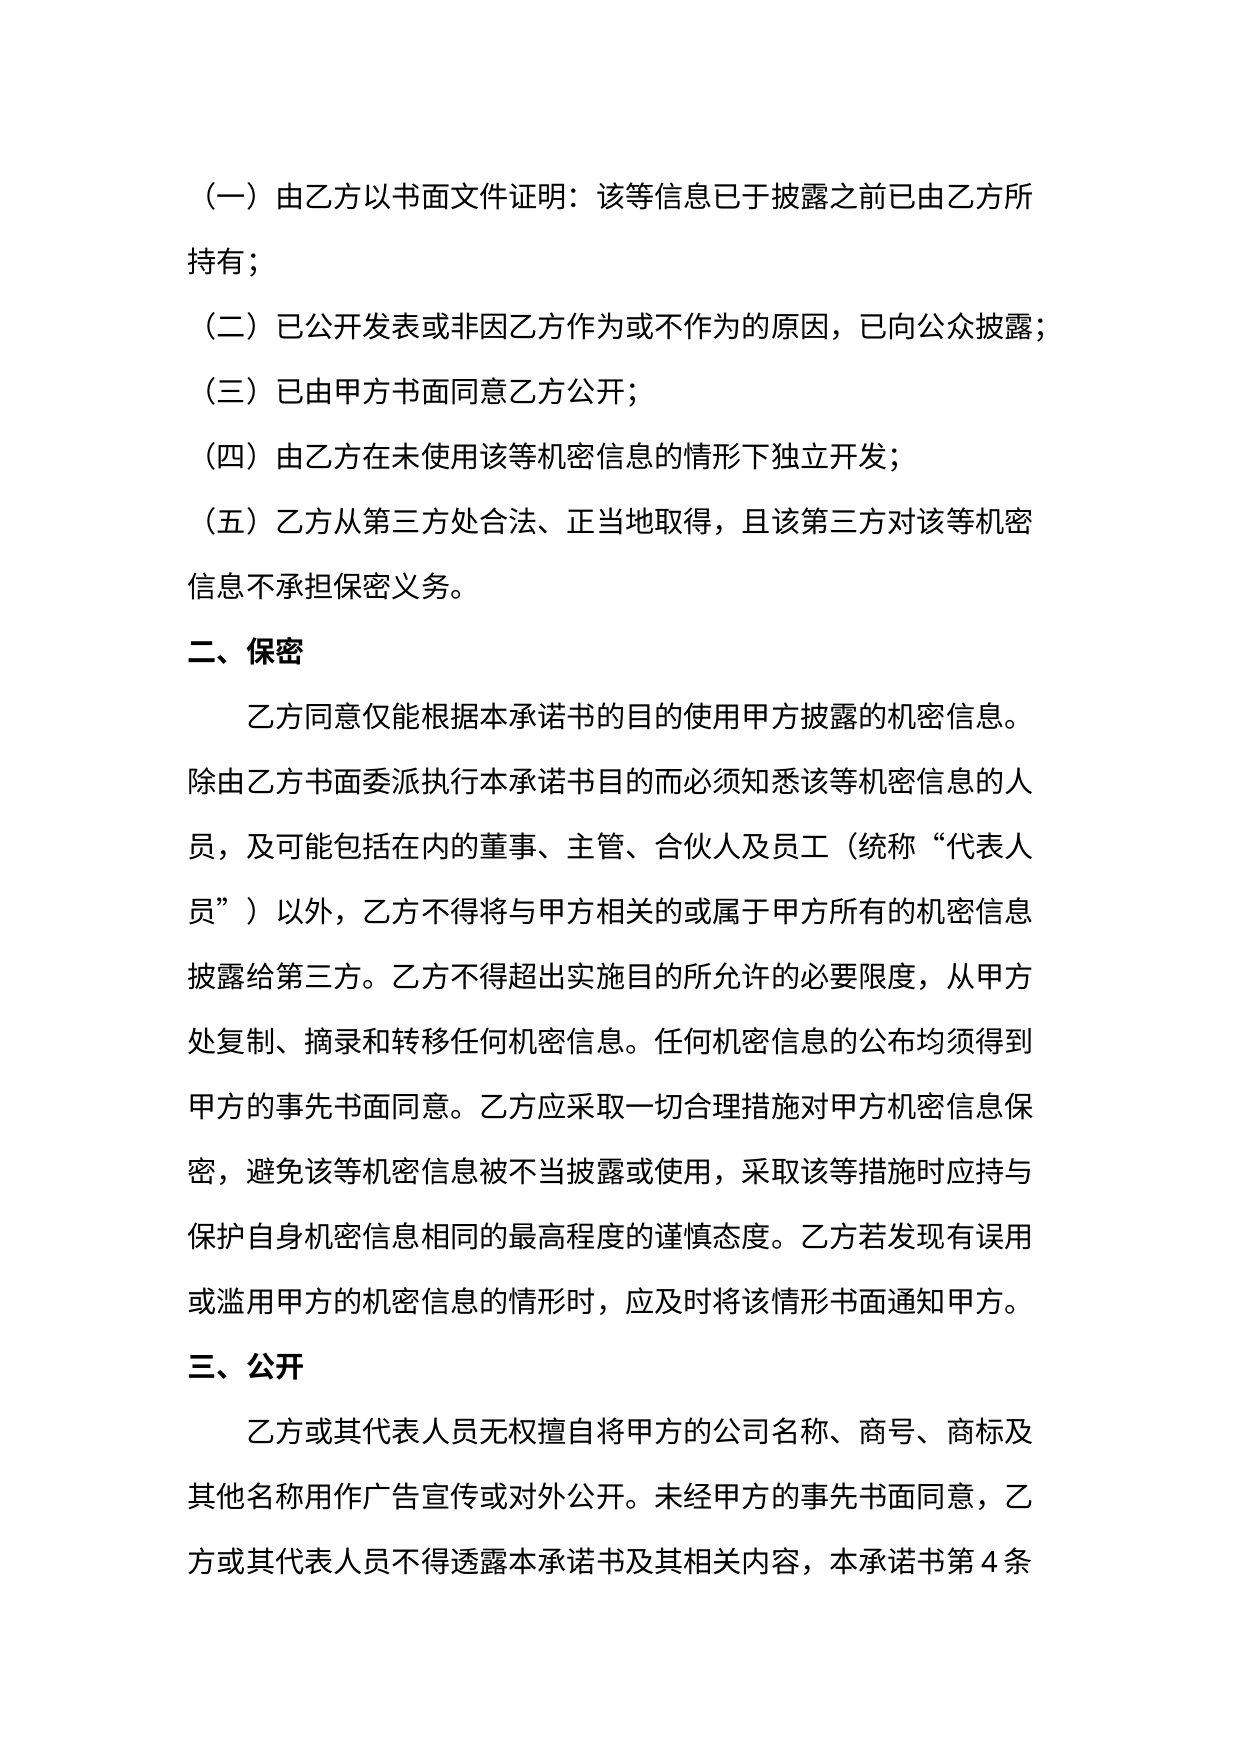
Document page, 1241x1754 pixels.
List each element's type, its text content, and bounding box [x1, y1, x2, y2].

text （四）由乙方在未使用该等机密信息的情形下独立开发； [187, 422, 1053, 487]
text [187, 1397, 1053, 1592]
text （一）由乙方以书面文件证明：该等信息已于披露之前已由乙方所持有； [187, 162, 1053, 292]
text （二）已公开发表或非因乙方作为或不作为的原因，已向公众披露； [187, 292, 1053, 357]
text （五）乙方从第三方处合法、正当地取得，且该第三方对该等机密信息不承担保密义务。 [187, 487, 1053, 617]
text 三、公开 [187, 1332, 1053, 1397]
text 乙方同意仅能根据本承诺书的目的使用甲方披露的机密信息。除由乙方书面委派执行本承诺书目的而必须知悉该等机密信息的人员，及可能包括在内的董事、主管、合伙人及员工（统称“代表人员”）以外，乙方不得将与甲方相关的或属于甲方所有的机密信息披露给第三方。乙方不得超出实施目的所允许的必要限度，从甲方处复制、摘录和转移任何机密信息。任何机密信息的公布均须得到甲方的事先书面同意。乙方应采取一切合理措施对甲方机密信息保密，避免该等机密信息被不当披露或使用，采取该等措施时应持与保护自身机密信息相同的最高程度的谨慎态度。乙方若发现有误用或滥用甲方的机密信息的情形时，应及时将该情形书面通知甲方。 [187, 682, 1053, 1332]
text （三）已由甲方书面同意乙方公开； [187, 357, 1053, 422]
text 二、保密 [187, 617, 1053, 682]
